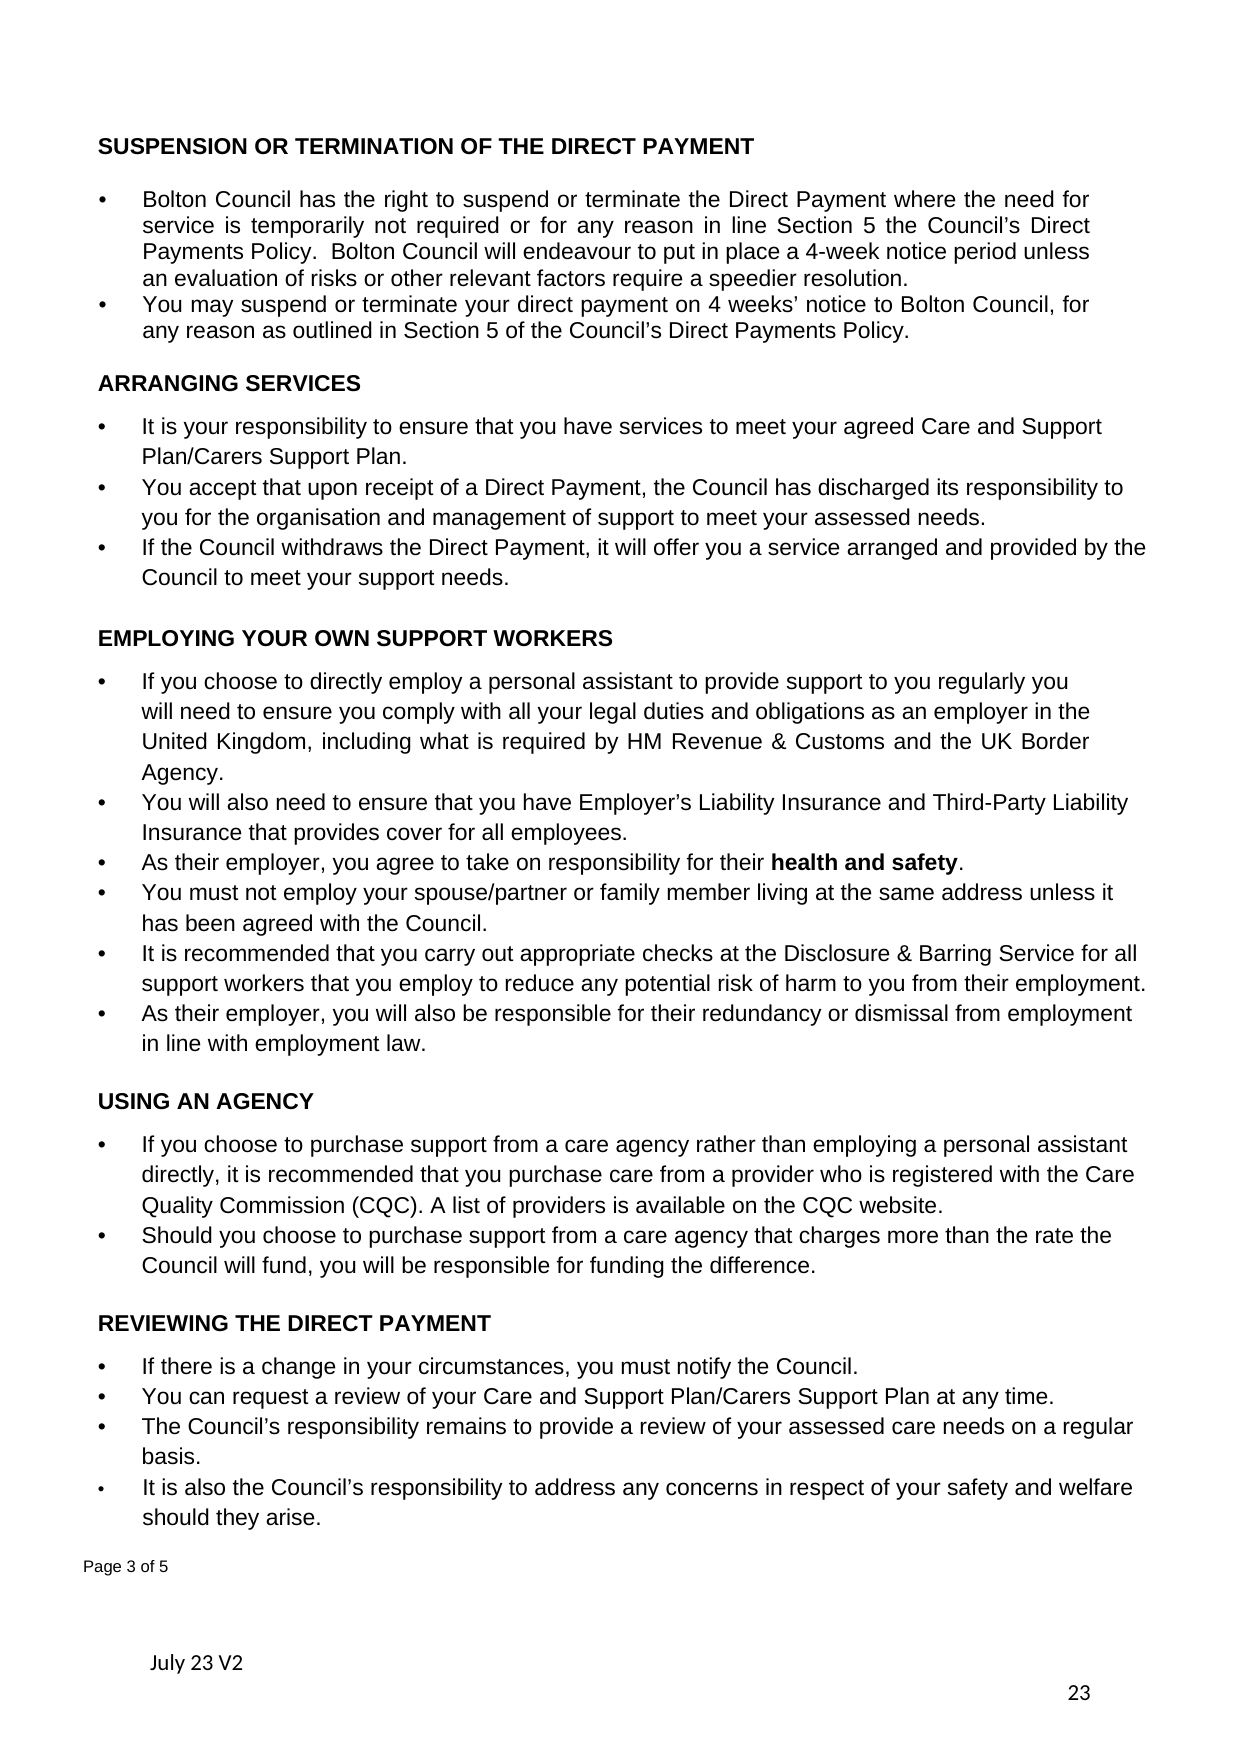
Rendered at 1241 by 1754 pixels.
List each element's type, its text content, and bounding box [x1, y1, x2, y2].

list Should you choose to purchase support from a care agency that charges more than the rate the Council will fund, you will be responsible for funding the difference. [98, 1222, 1156, 1278]
list If you choose to directly employ a personal assistant to provide support to you regularly you [98, 668, 1156, 694]
text USING AN AGENCY [98, 1088, 1156, 1114]
list will need to ensure you comply with all your legal duties and obligations as an employer in the United Kingdom, including what is required by HM Revenue & Customs and the UK Border Agency. [141, 698, 1091, 785]
list You can request a review of your Care and Support Plan/Carers Support Plan at any time. [98, 1383, 1156, 1409]
list You accept that upon receipt of a Direct Payment, the Council has discharged its responsibility to you for the organisation and management of support to meet your assessed needs. [98, 473, 1156, 530]
list If you choose to purchase support from a care agency rather than employing a personal assistant directly, it is recommended that you purchase care from a provider who is registered with the Care Quality Commission (CQC). A list of providers is available on the CQC website. [98, 1131, 1156, 1218]
text SUSPENSION OR TERMINATION OF THE DIRECT PAYMENT [98, 133, 1091, 159]
list You will also need to ensure that you have Employer’s Liability Insurance and Third-Party Liability Insurance that provides cover for all employees. [98, 789, 1156, 845]
text REVIEWING THE DIRECT PAYMENT [98, 1310, 1156, 1336]
list You may suspend or terminate your direct payment on 4 weeks’ notice to Bolton Council, for any reason as outlined in Section 5 of the Council’s Direct Payments Policy. [98, 291, 1091, 344]
list Bolton Council has the right to suspend or terminate the Direct Payment where the need for service is temporarily not required or for any reason in line Section 5 the Council’s Direct Payments Policy. Bolton Council will endeavour to put in place a 4-week notice period unless an evaluation of risks or other relevant factors require a speedier resolution. [98, 186, 1091, 291]
list If the Council withdraws the Direct Payment, it will offer you a service arranged and provided by the Council to meet your support needs. [98, 534, 1156, 590]
list It is recommended that you carry out appropriate checks at the Disclosure & Barring Service for all support workers that you employ to reduce any potential risk of harm to you from their employment. [98, 940, 1156, 996]
text ARRANGING SERVICES [98, 370, 1156, 396]
list As their employer, you will also be responsible for their redundancy or dismissal from employment in line with employment law. [98, 1000, 1156, 1057]
list If there is a change in your circumstances, you must notify the Council. [98, 1353, 1156, 1379]
list It is your responsibility to ensure that you have services to meet your agreed Care and Support Plan/Carers Support Plan. [98, 413, 1156, 469]
list The Council’s responsibility remains to provide a review of your assessed care needs on a regular basis. [98, 1413, 1156, 1470]
text EMPLOYING YOUR OWN SUPPORT WORKERS [98, 625, 1156, 651]
text Page 3 of 5 [83, 1557, 1156, 1576]
list You must not employ your spouse/partner or family member living at the same address unless it has been agreed with the Council. [98, 879, 1156, 936]
list As their employer, you agree to take on responsibility for their health and safety. [98, 849, 1156, 876]
list It is also the Council’s responsibility to address any concerns in respect of your safety and welfare should they arise. [98, 1473, 1156, 1530]
